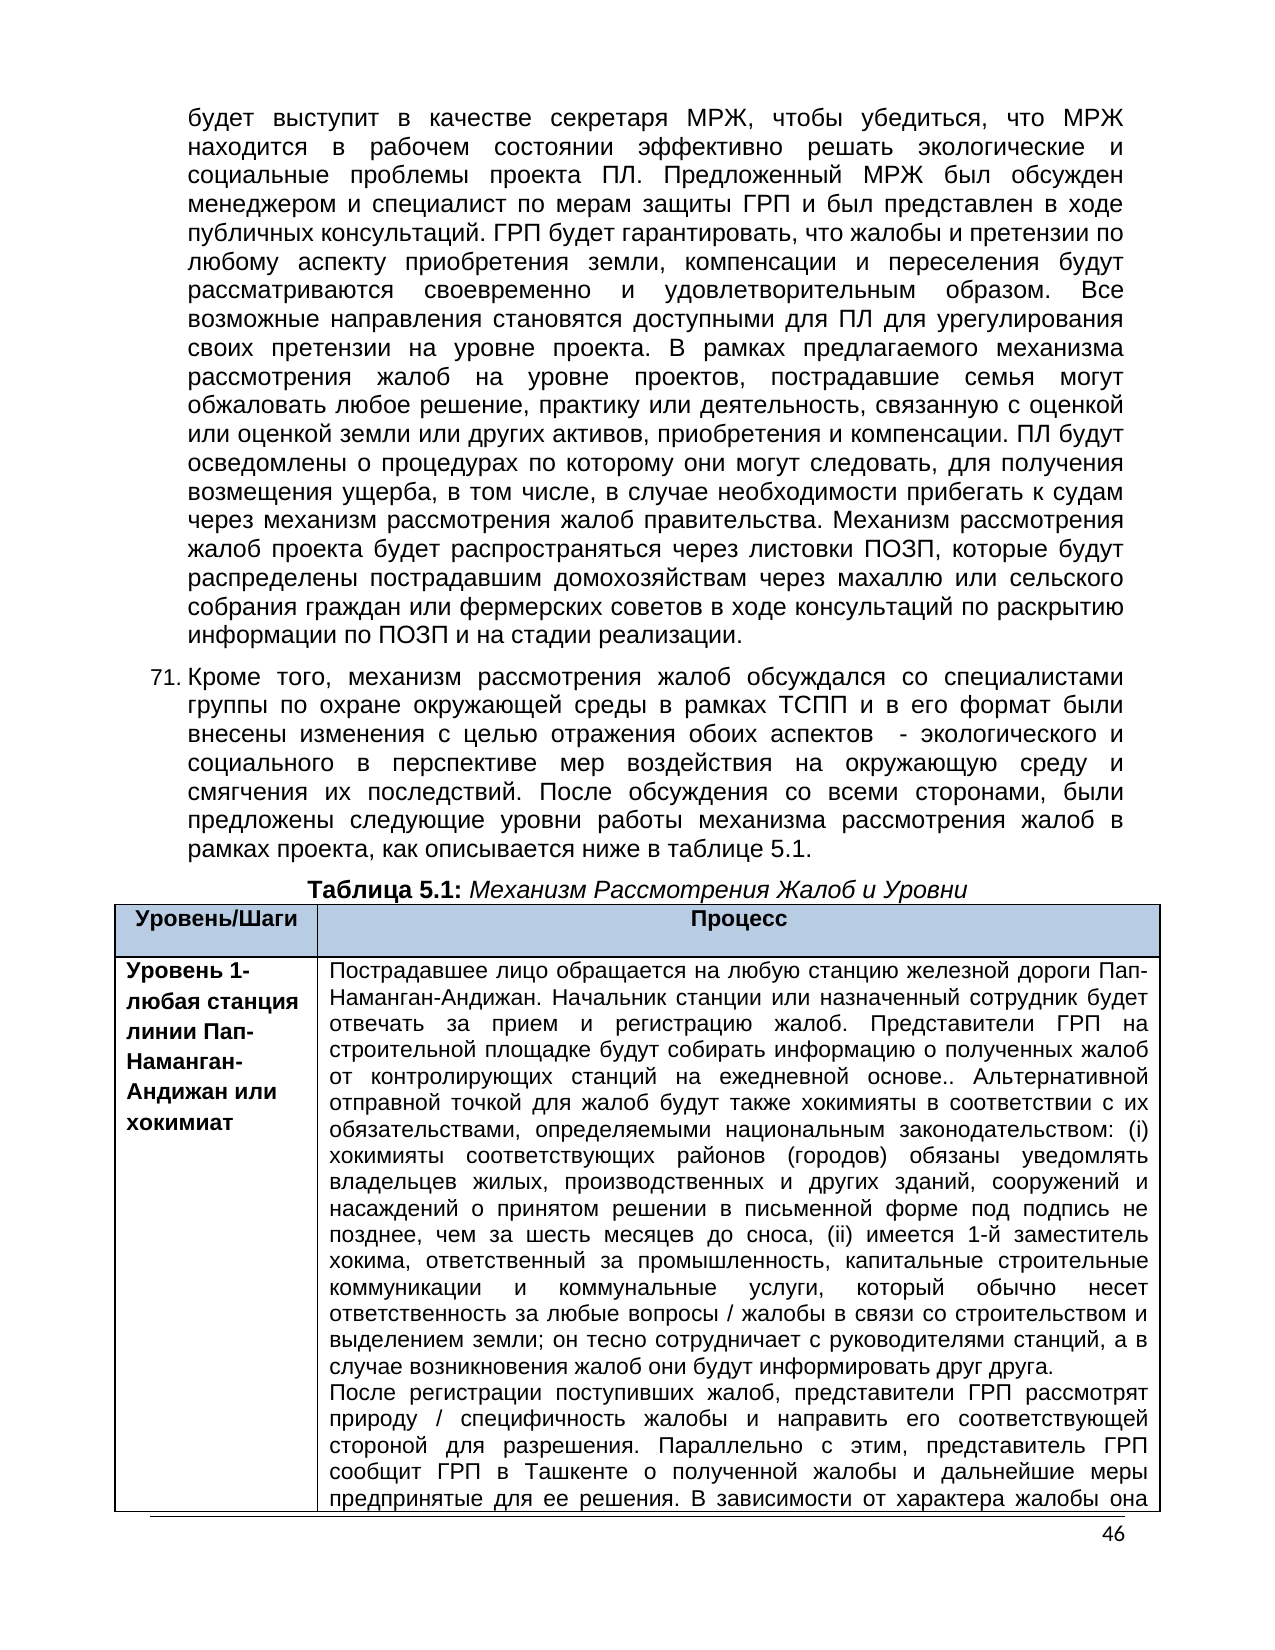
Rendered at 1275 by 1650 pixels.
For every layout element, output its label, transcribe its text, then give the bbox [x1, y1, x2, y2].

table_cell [318, 958, 1159, 1511]
table_header Процесс [318, 905, 1159, 956]
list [150, 103, 1125, 649]
table_header Уровень/Шаги [116, 905, 317, 956]
text Таблица 5.1: Механизм Рассмотрения Жалоб и Уровни [150, 876, 1125, 904]
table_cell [116, 958, 317, 1511]
list Кроме того, механизм рассмотрения жалоб обсуждался со специалистами группы по охране окружающей среды в рамках ТСПП и в его формат были внесены изменения с целью отражения обоих аспектов - экологического и социального в перспективе мер воздействия на окружающую среду и смягчения их последствий. После обсуждения со всеми сторонами, были предложены следующие уровни работы механизма рассмотрения жалоб в рамках проекта, как описывается ниже в таблице 5.1. [150, 662, 1125, 863]
